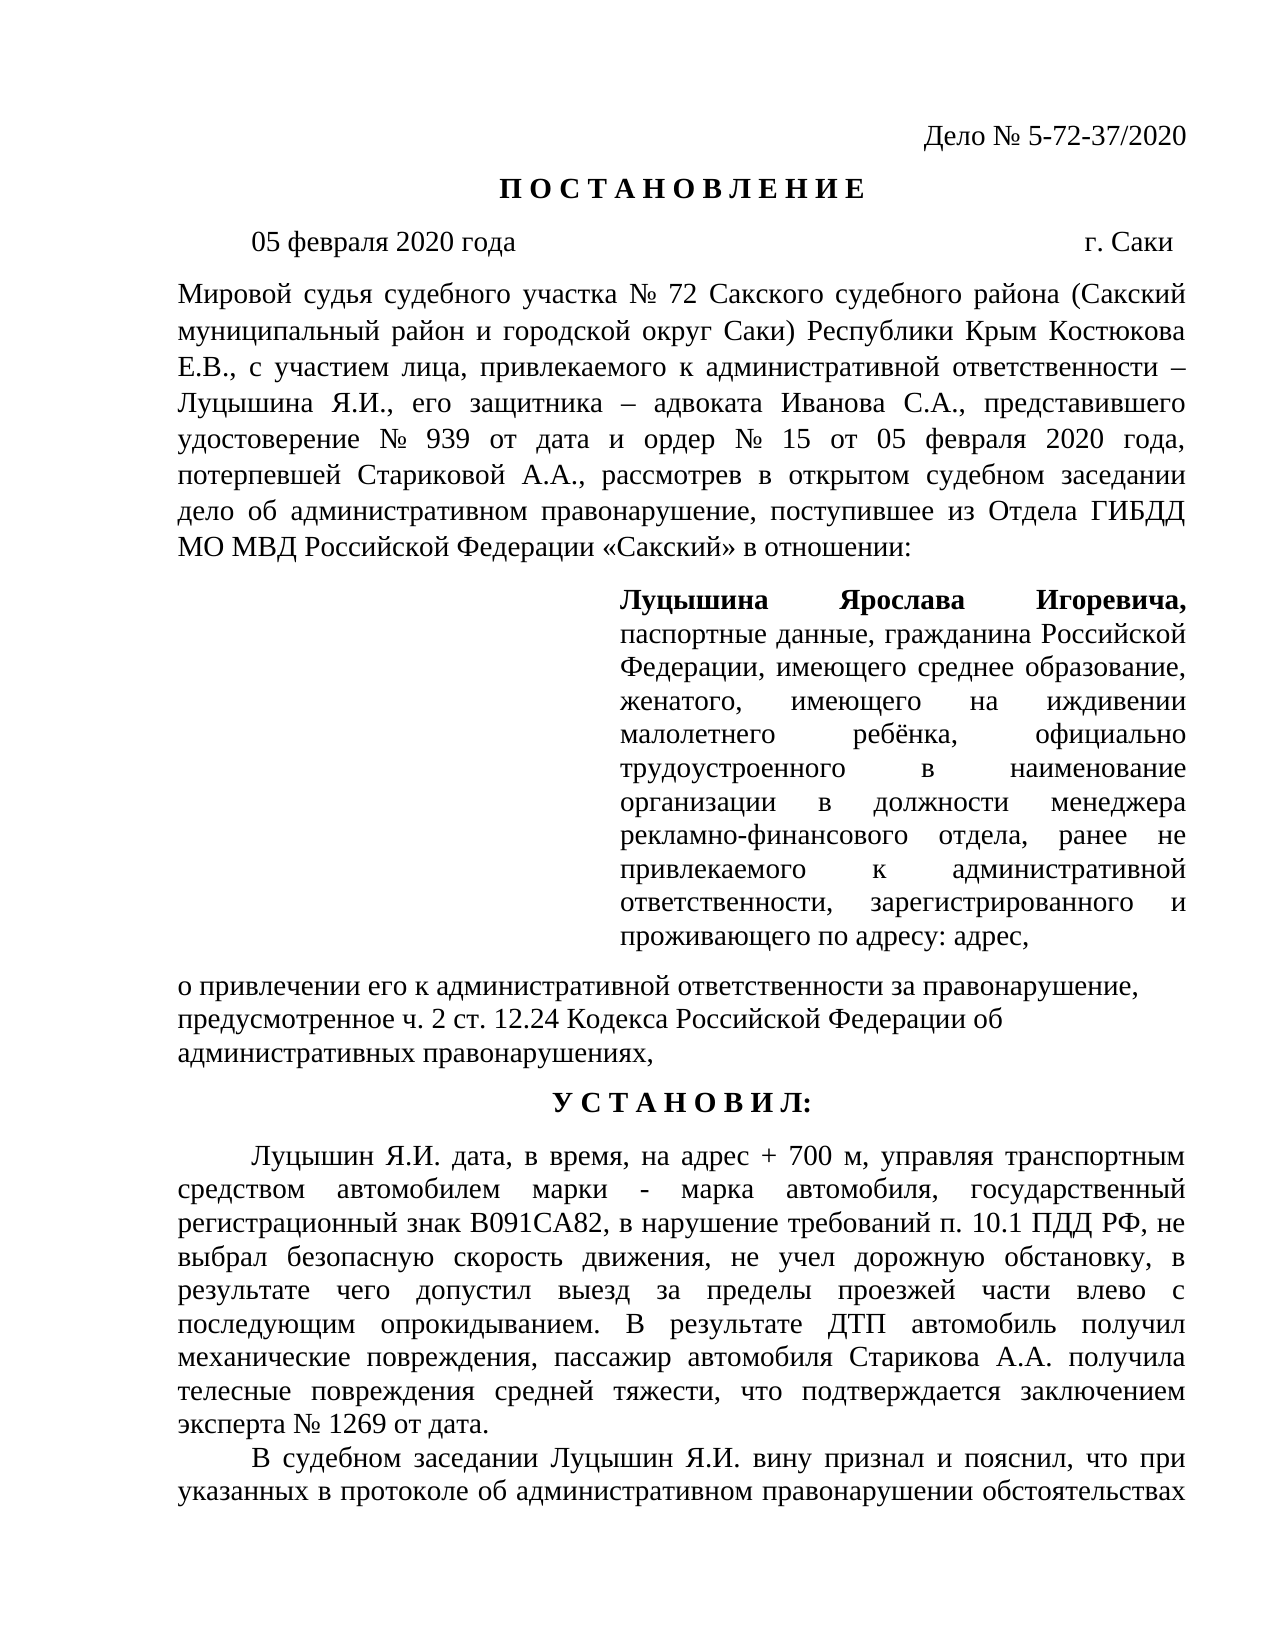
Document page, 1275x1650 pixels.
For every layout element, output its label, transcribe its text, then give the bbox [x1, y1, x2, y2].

text Мировой судья судебного участка № 72 Сакского судебного района (Сакский муниципальный район и городской округ Саки) Республики Крым Костюкова Е.В., с участием лица, привлекаемого к административной ответственности – Луцышина Я.И., его защитника – адвоката Иванова С.А., представившего удостоверение № 939 от дата и ордер № 15 от 05 февраля 2020 года, потерпевшей Стариковой А.А., рассмотрев в открытом судебном заседании дело об административном правонарушение, поступившее из Отдела ГИБДД МО МВД Российской Федерации «Сакский» в отношении: [177, 277, 1186, 563]
text Луцышин Я.И. дата, в время, на адрес + 700 м, управляя транспортным средством автомобилем марки - марка автомобиля, государственный регистрационный знак В091СА82, в нарушение требований п. 10.1 ПДД РФ, не выбрал безопасную скорость движения, не учел дорожную обстановку, в результате чего допустил выезд за пределы проезжей части влево с последующим опрокидыванием. В результате ДТП автомобиль получил механические повреждения, пассажир автомобиля Старикова А.А. получила телесные повреждения средней тяжести, что подтверждается заключением эксперта № 1269 от дата. [177, 1138, 1186, 1440]
text о привлечении его к административной ответственности за правонарушение, предусмотренное ч. 2 ст. 12.24 Кодекса Российской Федерации об административных правонарушениях, [177, 968, 1186, 1069]
text У С Т А Н О В И Л: [177, 1085, 1186, 1119]
text П О С Т А Н О В Л Е Н И Е [177, 171, 1186, 204]
text Луцышина Ярослава Игоревича, паспортные данные, гражданина Российской Федерации, имеющего среднее образование, женатого, имеющего на иждивении малолетнего ребёнка, официально трудоустроенного в наименование организации в должности менеджера рекламно-финансового отдела, ранее не привлекаемого к административной ответственности, зарегистрированного и проживающего по адресу: адрес, [620, 582, 1186, 951]
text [177, 1440, 1186, 1507]
text 05 февраля 2020 года г. Саки [177, 224, 1186, 257]
text Дело № 5-72-37/2020 [177, 118, 1186, 152]
